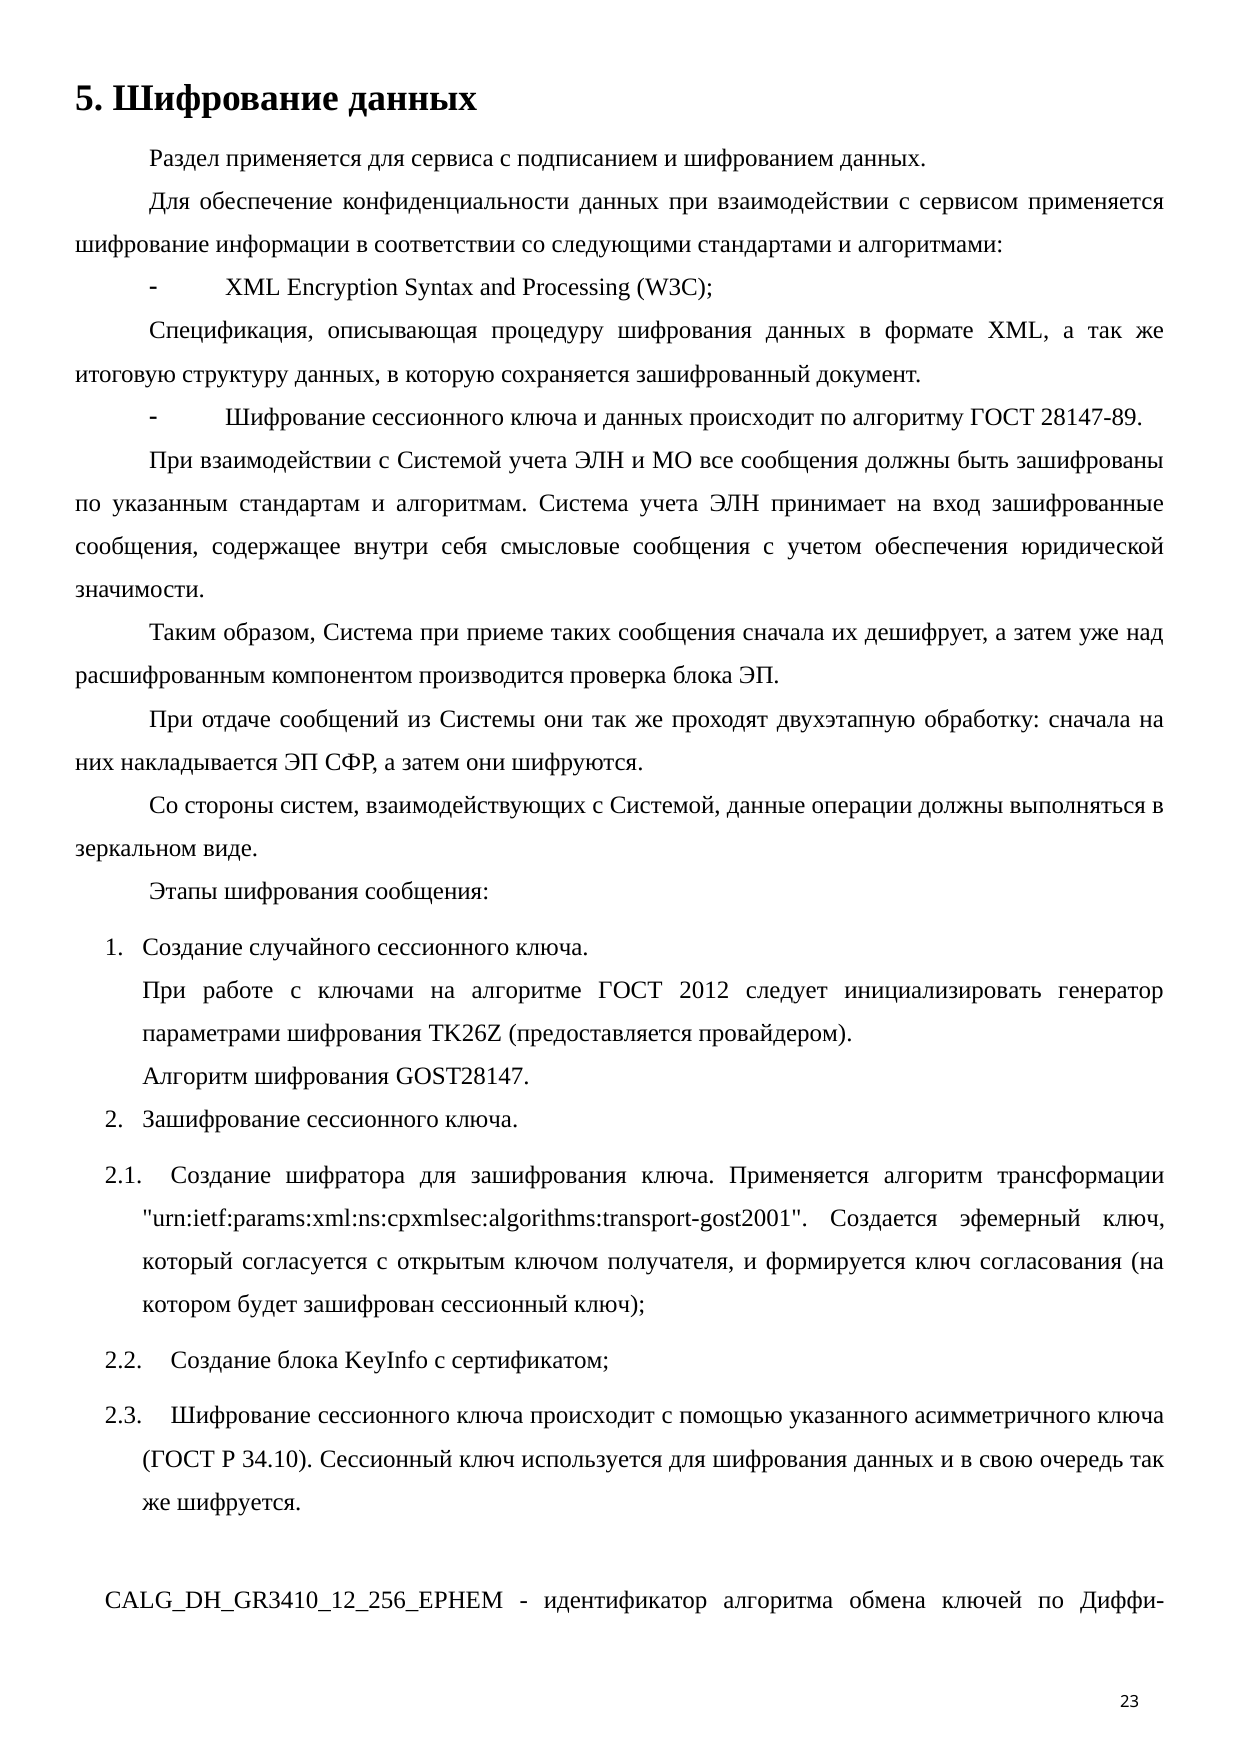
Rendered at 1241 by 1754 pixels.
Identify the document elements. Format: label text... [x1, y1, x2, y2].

text При отдаче сообщений из Системы они так же проходят двухэтапную обработку: сначала на них накладывается ЭП СФР, а затем они шифруются. [75, 704, 1165, 776]
text Этапы шифрования сообщения: [75, 876, 1165, 905]
list Создание шифратора для зашифрования ключа. Применяется алгоритм трансформации "urn:ietf:params:xml:ns:cpxmlsec:algorithms:transport-gost2001". Cоздается эфемерный ключ, который согласуется с открытым ключом получателя, и формируется ключ согласования (на котором будет зашифрован сессионный ключ); [104, 1160, 1165, 1318]
text Раздел применяется для сервиса с подписанием и шифрованием данных. [75, 143, 1165, 172]
text Спецификация, описывающая процедуру шифрования данных в формате XML, а так же итоговую структуру данных, в которую сохраняется зашифрованный документ. [75, 316, 1165, 387]
list XML Encryption Syntax and Processing (W3C); [75, 272, 1165, 301]
list Создание случайного сессионного ключа. [104, 932, 1165, 961]
text 5. Шифрование данных [75, 75, 1165, 118]
list При работе с ключами на алгоритме ГОСТ 2012 следует инициализировать генератор параметрами шифрования TK26Z (предоставляется провайдером). Алгоритм шифрования GOST28147. [142, 975, 1165, 1090]
text Со стороны систем, взаимодействующих с Системой, данные операции должны выполняться в зеркальном виде. [75, 790, 1165, 862]
text При взаимодействии с Системой учета ЭЛН и МО все сообщения должны быть зашифрованы по указанным стандартам и алгоритмам. Система учета ЭЛН принимает на вход зашифрованные сообщения, содержащее внутри себя смысловые сообщения с учетом обеспечения юридической значимости. [75, 445, 1165, 603]
text Таким образом, Система при приеме таких сообщения сначала их дешифрует, а затем уже над расшифрованным компонентом производится проверка блока ЭП. [75, 617, 1165, 689]
list Создание блока KeyInfo с сертификатом; [104, 1345, 1165, 1374]
text Для обеспечение конфиденциальности данных при взаимодействии с сервисом применяется шифрование информации в соответствии со следующими стандартами и алгоритмами: [75, 186, 1165, 258]
list Шифрование сессионного ключа происходит с помощью указанного асимметричного ключа (ГОСТ Р 34.10). Cессионный ключ используется для шифрования данных и в свою очередь так же шифруется. [104, 1401, 1165, 1516]
list Шифрование сессионного ключа и данных происходит по алгоритму ГОСТ 28147-89. [75, 402, 1165, 431]
list Зашифрование сессионного ключа. [104, 1104, 1165, 1133]
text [104, 1542, 1165, 1614]
